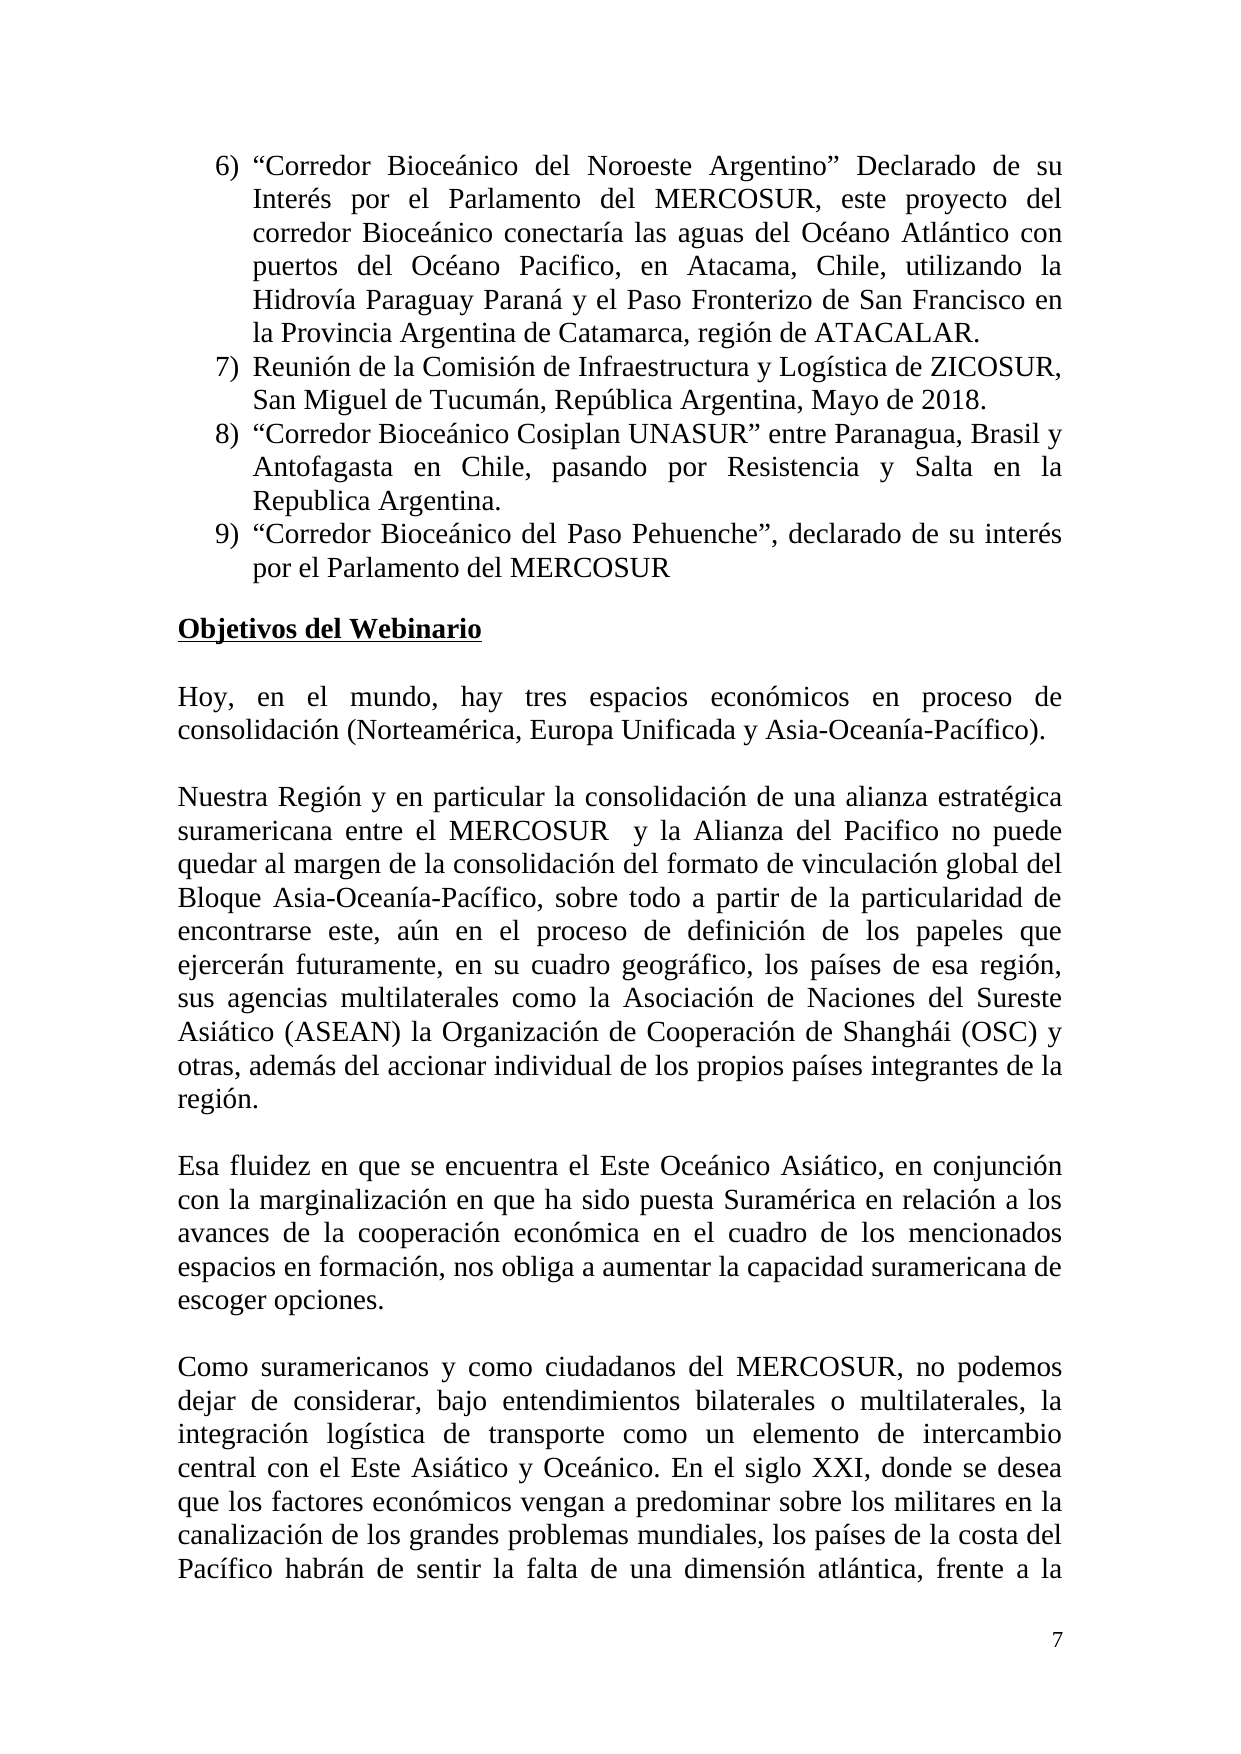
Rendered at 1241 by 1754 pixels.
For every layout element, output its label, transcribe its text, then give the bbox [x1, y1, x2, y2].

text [177, 1349, 1063, 1584]
text Hoy, en el mundo, hay tres espacios económicos en proceso de consolidación (Norteamérica, Europa Unificada y Asia-Oceanía-Pacífico). [177, 679, 1063, 746]
text Nuestra Región y en particular la consolidación de una alianza estratégica suramericana entre el MERCOSUR y la Alianza del Pacifico no puede quedar al margen de la consolidación del formato de vinculación global del Bloque Asia-Oceanía-Pacífico, sobre todo a partir de la particularidad de encontrarse este, aún en el proceso de definición de los papeles que ejercerán futuramente, en su cuadro geográfico, los países de esa región, sus agencias multilaterales como la Asociación de Naciones del Sureste Asiático (ASEAN) la Organización de Cooperación de Shanghái (OSC) y otras, además del accionar individual de los propios países integrantes de la región. [177, 779, 1063, 1115]
list “Corredor Bioceánico Cosiplan UNASUR” entre Paranagua, Brasil y Antofagasta en Chile, pasando por Resistencia y Salta en la Republica Argentina. [215, 416, 1063, 517]
list “Corredor Bioceánico del Paso Pehuenche”, declarado de su interés por el Parlamento del MERCOSUR [215, 517, 1063, 584]
text Esa fluidez en que se encuentra el Este Oceánico Asiático, en conjunción con la marginalización en que ha sido puesta Suramérica en relación a los avances de la cooperación económica en el cuadro de los mencionados espacios en formación, nos obliga a aumentar la capacidad suramericana de escoger opciones. [177, 1148, 1063, 1316]
list Reunión de la Comisión de Infraestructura y Logística de ZICOSUR, San Miguel de Tucumán, República Argentina, Mayo de 2018. [215, 349, 1063, 416]
text Objetivos del Webinario [177, 612, 1063, 645]
list “Corredor Bioceánico del Noroeste Argentino” Declarado de su Interés por el Parlamento del MERCOSUR, este proyecto del corredor Bioceánico conectaría las aguas del Océano Atlántico con puertos del Océano Pacifico, en Atacama, Chile, utilizando la Hidrovía Paraguay Paraná y el Paso Fronterizo de San Francisco en la Provincia Argentina de Catamarca, región de ATACALAR. [215, 148, 1063, 349]
